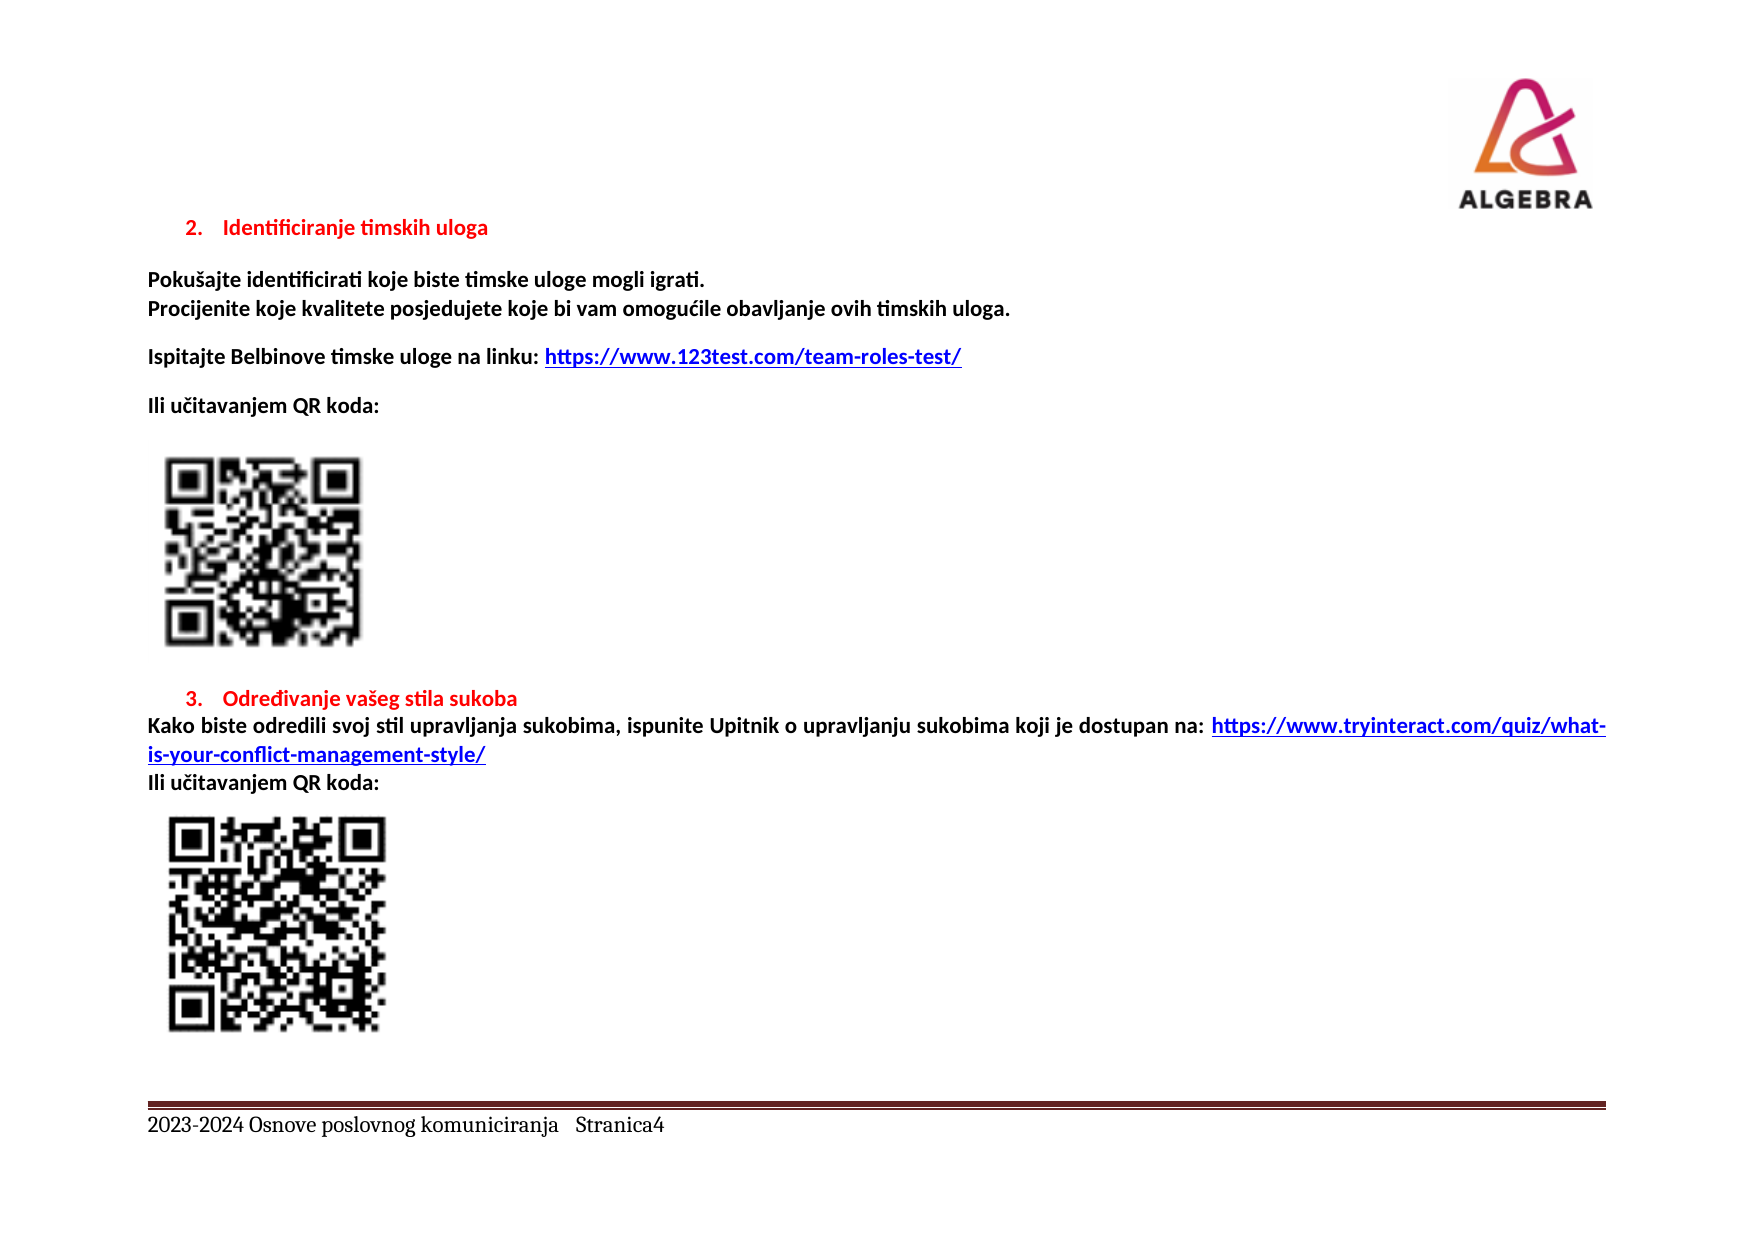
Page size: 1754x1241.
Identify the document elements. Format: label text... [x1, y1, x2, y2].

list Određivanje vašeg stila sukoba [185, 684, 1606, 712]
text Pokušajte identificirati koje biste timske uloge mogli igrati. [148, 266, 1606, 294]
text Procijenite koje kvalitete posjedujete koje bi vam omogućile obavljanje ovih timskih uloga. [148, 294, 1606, 322]
text Ili učitavanjem QR koda: [148, 391, 1606, 419]
picture [1447, 73, 1607, 213]
list Identificiranje timskih uloga [185, 213, 1606, 241]
text Ispitajte Belbinove timske uloge na linku: https://www.123test.com/team-roles-test/ [148, 342, 1606, 371]
text Ili učitavanjem QR koda: [148, 768, 1606, 796]
text Kako biste odredili svoj stil upravljanja sukobima, ispunite Upitnik o upravljanju sukobima koji je dostupan na: https://www.tryinteract.com/quiz/what-is-your-conflict-management-style/ [148, 712, 1606, 768]
